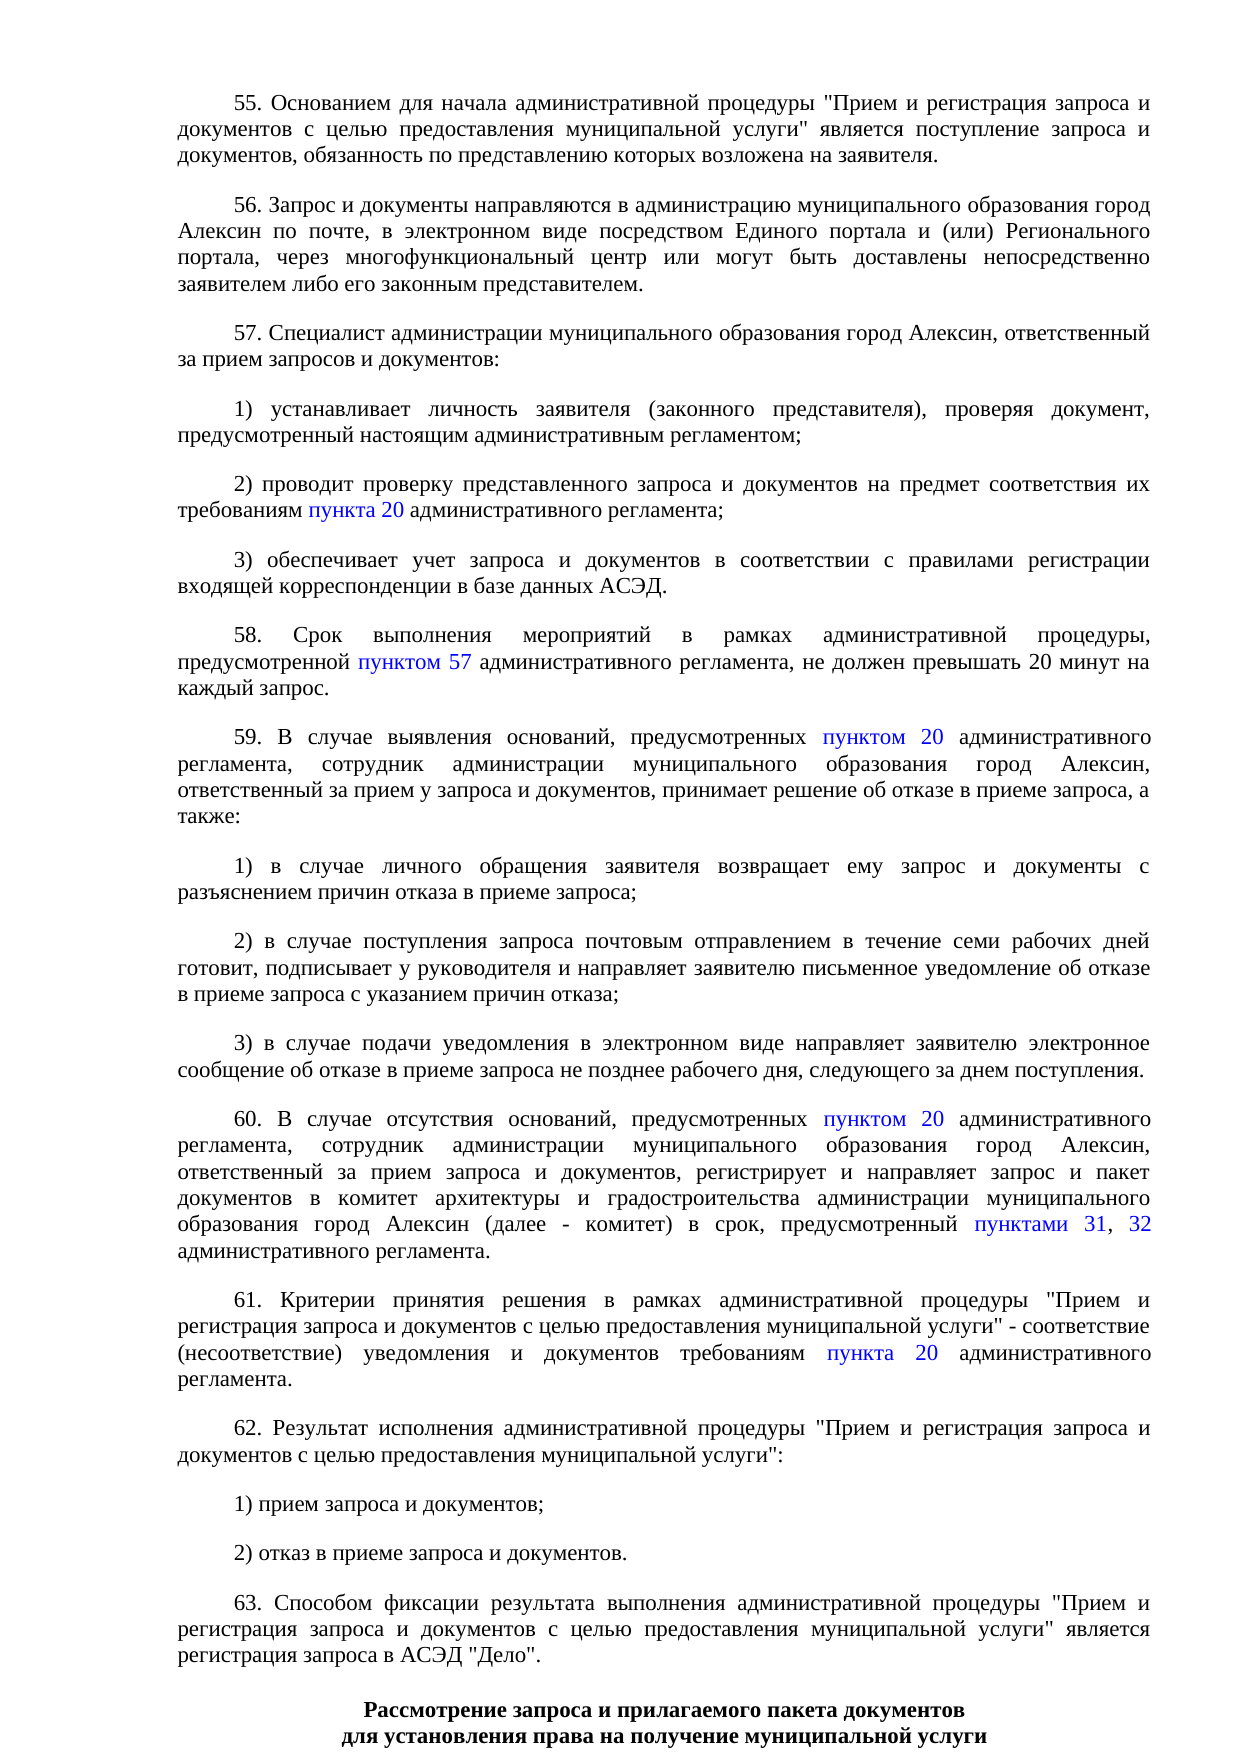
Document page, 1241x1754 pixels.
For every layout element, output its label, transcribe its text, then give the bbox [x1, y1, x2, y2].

title для установления права на получение муниципальной услуги [177, 1722, 1152, 1748]
text 62. Результат исполнения административной процедуры "Прием и регистрация запроса и документов с целью предоставления муниципальной услуги": [177, 1414, 1152, 1467]
text 61. Критерии принятия решения в рамках административной процедуры "Прием и регистрация запроса и документов с целью предоставления муниципальной услуги" - соответствие (несоответствие) уведомления и документов требованиям пункта 20 административного регламента. [177, 1286, 1152, 1391]
text 3) обеспечивает учет запроса и документов в соответствии с правилами регистрации входящей корреспонденции в базе данных АСЭД. [177, 546, 1152, 598]
text 56. Запрос и документы направляются в администрацию муниципального образования город Алексин по почте, в электронном виде посредством Единого портала и (или) Регионального портала, через многофункциональный центр или могут быть доставлены непосредственно заявителем либо его законным представителем. [177, 191, 1152, 296]
text 63. Способом фиксации результата выполнения административной процедуры "Прием и регистрация запроса и документов с целью предоставления муниципальной услуги" является регистрация запроса в АСЭД "Дело". [177, 1588, 1152, 1668]
title Рассмотрение запроса и прилагаемого пакета документов [177, 1696, 1152, 1722]
text 1) в случае личного обращения заявителя возвращает ему запрос и документы с разъяснением причин отказа в приеме запроса; [177, 852, 1152, 904]
text 58. Срок выполнения мероприятий в рамках административной процедуры, предусмотренной пунктом 57 административного регламента, не должен превышать 20 минут на каждый запрос. [177, 621, 1152, 701]
text 1) прием запроса и документов; [177, 1490, 1152, 1516]
text 3) в случае подачи уведомления в электронном виде направляет заявителю электронное сообщение об отказе в приеме запроса не позднее рабочего дня, следующего за днем поступления. [177, 1029, 1152, 1082]
text 60. В случае отсутствия оснований, предусмотренных пунктом 20 административного регламента, сотрудник администрации муниципального образования город Алексин, ответственный за прием запроса и документов, регистрирует и направляет запрос и пакет документов в комитет архитектуры и градостроительства администрации муниципального образования город Алексин (далее - комитет) в срок, предусмотренный пунктами 31, 32 административного регламента. [177, 1105, 1152, 1263]
text 59. В случае выявления оснований, предусмотренных пунктом 20 административного регламента, сотрудник администрации муниципального образования город Алексин, ответственный за прием у запроса и документов, принимает решение об отказе в приеме запроса, а также: [177, 723, 1152, 829]
text 2) проводит проверку представленного запроса и документов на предмет соответствия их требованиям пункта 20 административного регламента; [177, 470, 1152, 523]
text 1) устанавливает личность заявителя (законного представителя), проверяя документ, предусмотренный настоящим административным регламентом; [177, 394, 1152, 447]
text 2) отказ в приеме запроса и документов. [177, 1539, 1152, 1566]
text 2) в случае поступления запроса почтовым отправлением в течение семи рабочих дней готовит, подписывает у руководителя и направляет заявителю письменное уведомление об отказе в приеме запроса с указанием причин отказа; [177, 927, 1152, 1006]
text 57. Специалист администрации муниципального образования город Алексин, ответственный за прием запросов и документов: [177, 319, 1152, 372]
text 55. Основанием для начала административной процедуры "Прием и регистрация запроса и документов с целью предоставления муниципальной услуги" является поступление запроса и документов, обязанность по представлению которых возложена на заявителя. [177, 89, 1152, 168]
